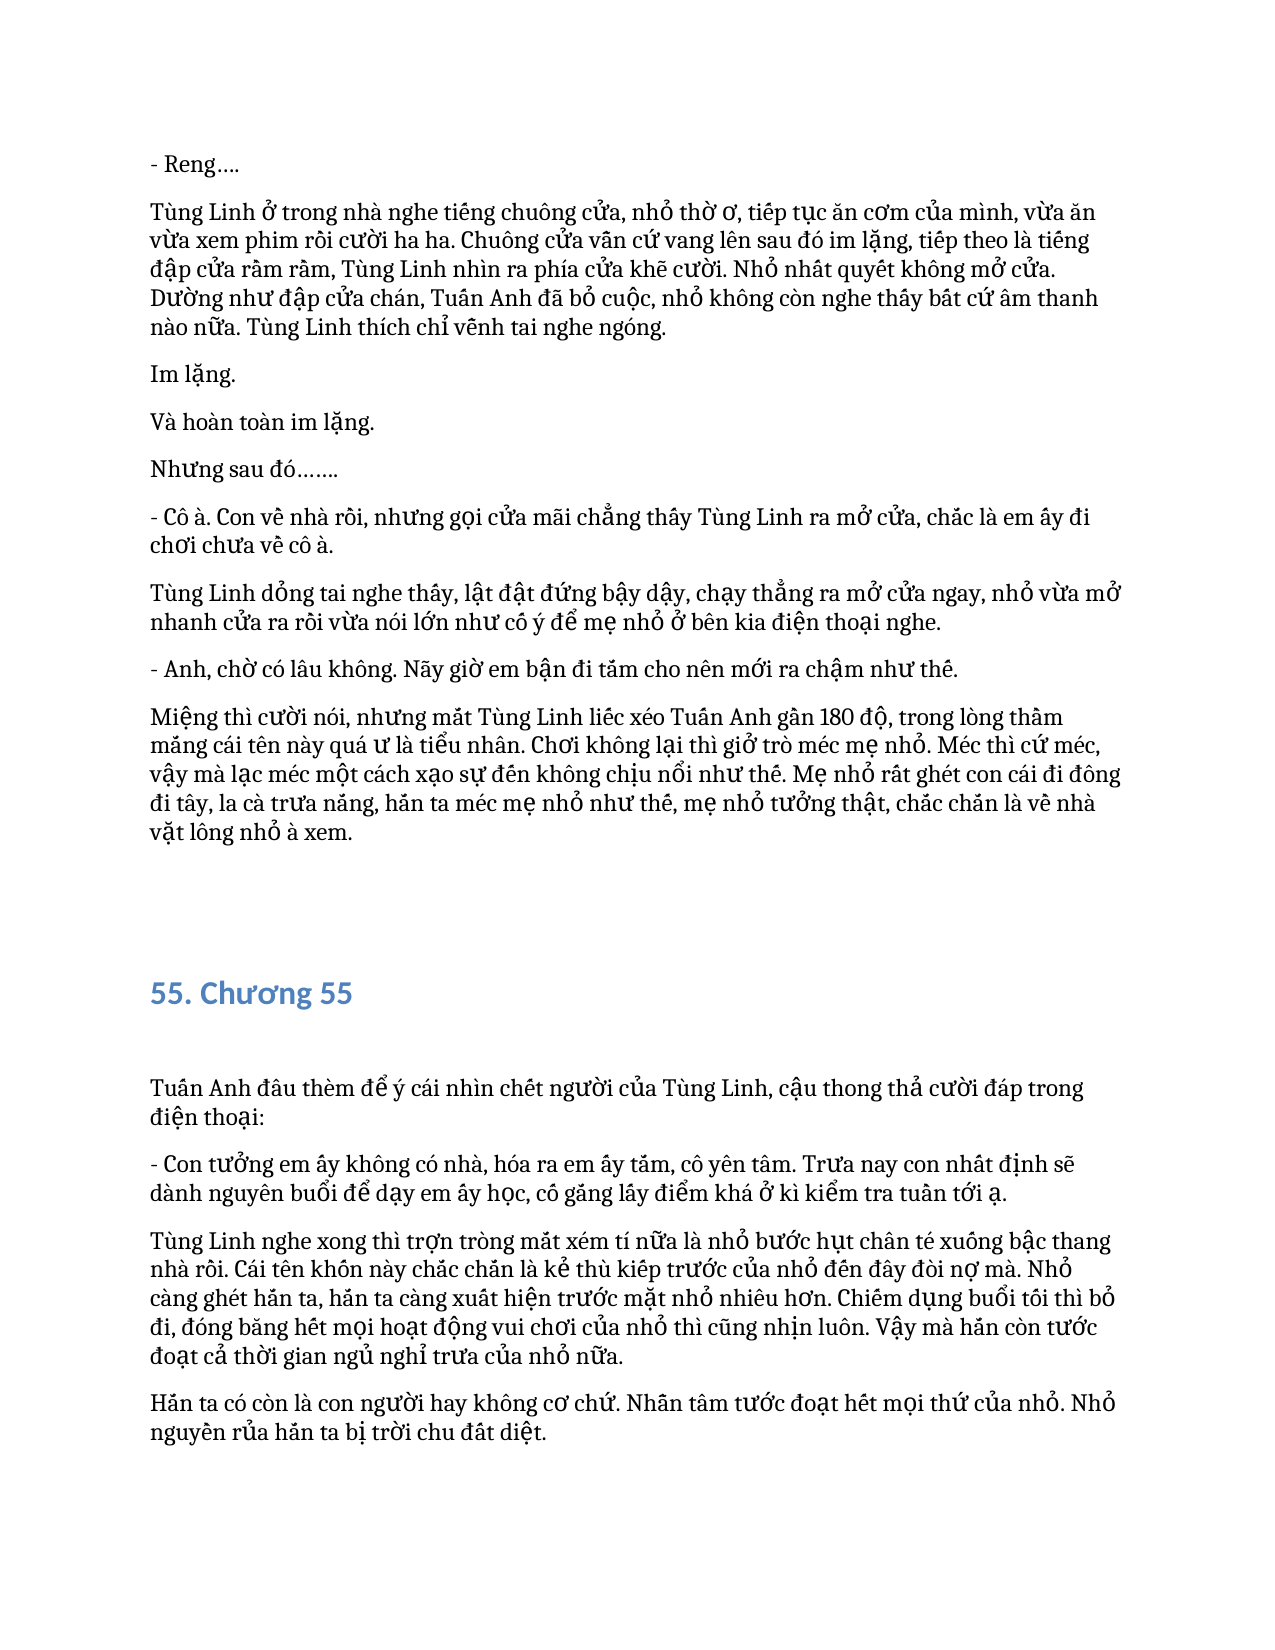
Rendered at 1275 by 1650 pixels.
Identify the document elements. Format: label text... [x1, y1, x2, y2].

text Tùng Linh nghe xong thì trợn tròng mắt xém tí nữa là nhỏ bước hụt chân té xuống bậc thang nhà rồi. Cái tên khốn này chắc chắn là kẻ thù kiếp trước của nhỏ đến đây đòi nợ mà. Nhỏ càng ghét hắn ta, hắn ta càng xuất hiện trước mặt nhỏ nhiêu hơn. Chiếm dụng buổi tối thì bỏ đi, đóng băng hết mọi hoạt động vui chơi của nhỏ thì cũng nhịn luôn. Vậy mà hắn còn tước đoạt cả thời gian ngủ nghỉ trưa của nhỏ nữa. [150, 1227, 1125, 1370]
text Tùng Linh dỏng tai nghe thấy, lật đật đứng bậy dậy, chạy thẳng ra mở cửa ngay, nhỏ vừa mở nhanh cửa ra rồi vừa nói lớn như cố ý để mẹ nhỏ ở bên kia điện thoại nghe. [150, 579, 1125, 636]
text - Reng…. [150, 150, 1125, 179]
text - Anh, chờ có lâu không. Nãy giờ em bận đi tắm cho nên mới ra chậm như thế. [150, 655, 1125, 684]
text Tuấn Anh đâu thèm để ý cái nhìn chết người của Tùng Linh, cậu thong thả cười đáp trong điện thoại: [150, 1017, 1125, 1132]
text Hắn ta có còn là con người hay không cơ chứ. Nhẫn tâm tước đoạt hết mọi thứ của nhỏ. Nhỏ nguyền rủa hắn ta bị trời chu đất diệt. [150, 1389, 1125, 1447]
text - Cô à. Con về nhà rồi, nhưng gọi cửa mãi chẳng thấy Tùng Linh ra mở cửa, chắc là em ấy đi chơi chưa về cô à. [150, 502, 1125, 560]
text Và hoàn toàn im lặng. [150, 407, 1125, 436]
text Nhưng sau đó……. [150, 455, 1125, 484]
text Tùng Linh ở trong nhà nghe tiếng chuông cửa, nhỏ thờ ơ, tiếp tục ăn cơm của mình, vừa ăn vừa xem phim rồi cười ha ha. Chuông cửa vẫn cứ vang lên sau đó im lặng, tiếp theo là tiếng đập cửa rầm rầm, Tùng Linh nhìn ra phía cửa khẽ cười. Nhỏ nhất quyết không mở cửa. Dường như đập cửa chán, Tuấn Anh đã bỏ cuộc, nhỏ không còn nghe thấy bất cứ âm thanh nào nữa. Tùng Linh thích chỉ vễnh tai nghe ngóng. [150, 197, 1125, 341]
text Im lặng. [150, 360, 1125, 389]
text - Con tưởng em ấy không có nhà, hóa ra em ấy tắm, cô yên tâm. Trưa nay con nhất định sẽ dành nguyên buổi để dạy em ấy học, cố gắng lấy điểm khá ở kì kiểm tra tuần tới ạ. [150, 1150, 1125, 1208]
subtitle 55. Chương 55 [150, 972, 1125, 1013]
text Miệng thì cười nói, nhưng mắt Tùng Linh liếc xéo Tuấn Anh gần 180 độ, trong lòng thầm mắng cái tên này quá ư là tiểu nhân. Chơi không lại thì giở trò méc mẹ nhỏ. Méc thì cứ méc, vậy mà lạc méc một cách xạo sự đến không chịu nổi như thế. Mẹ nhỏ rất ghét con cái đi đông đi tây, la cà trưa nắng, hắn ta méc mẹ nhỏ như thế, mẹ nhỏ tưởng thật, chắc chắn là về nhà vặt lông nhỏ à xem. [150, 702, 1125, 846]
